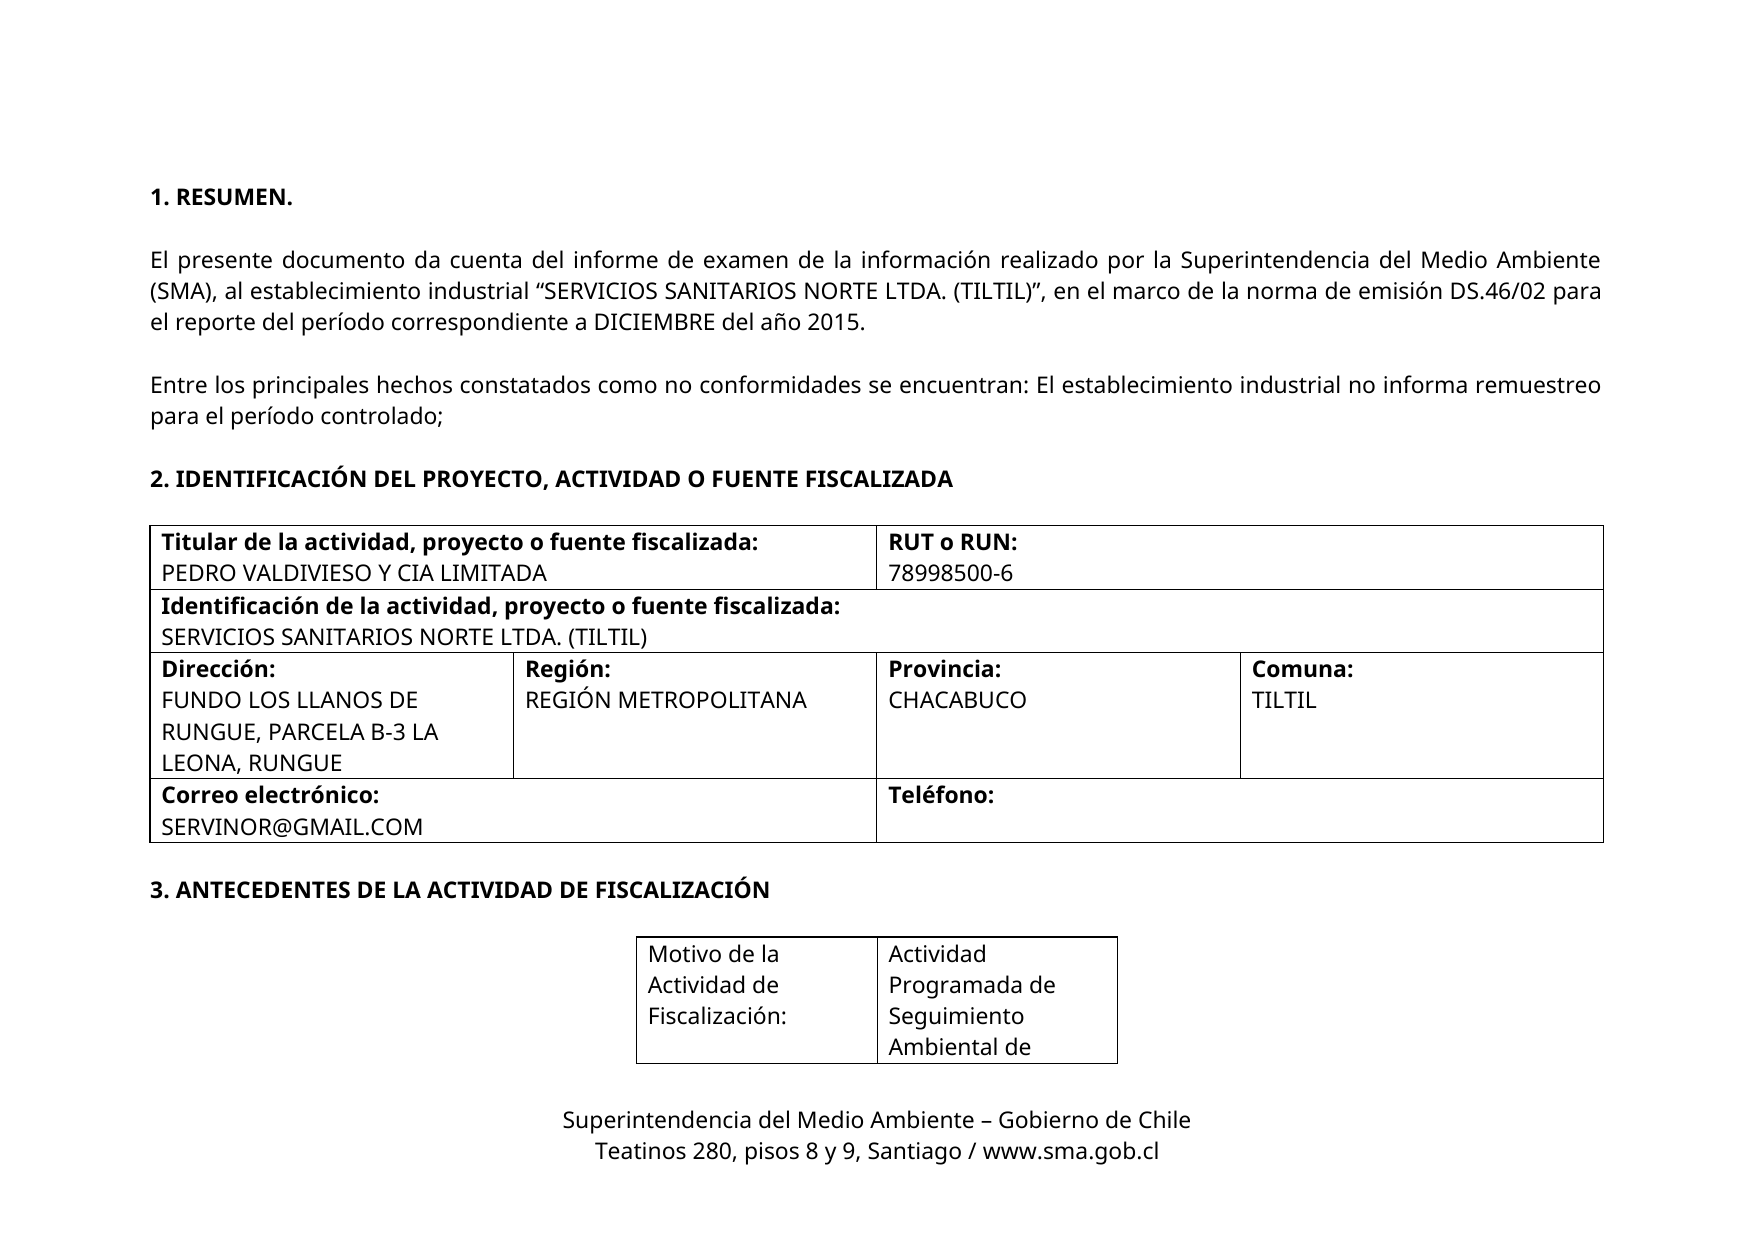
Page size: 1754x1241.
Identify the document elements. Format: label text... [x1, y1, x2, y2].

text El presente documento da cuenta del informe de examen de la información realizado por la Superintendencia del Medio Ambiente (SMA), al establecimiento industrial “SERVICIOS SANITARIOS NORTE LTDA. (TILTIL)”, en el marco de la norma de emisión DS.46/02 para el reporte del período correspondiente a DICIEMBRE del año 2015. [150, 212, 1604, 337]
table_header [637, 938, 877, 1062]
text 2. IDENTIFICACIÓN DEL PROYECTO, ACTIVIDAD O FUENTE FISCALIZADA [150, 431, 1604, 494]
table_header Titular de la actividad, proyecto o fuente fiscalizada: PEDRO VALDIVIESO Y CIA LIMITADA [151, 526, 876, 588]
text Entre los principales hechos constatados como no conformidades se encuentran: El establecimiento industrial no informa remuestreo para el período controlado; [150, 337, 1604, 431]
table_cell Identificación de la actividad, proyecto o fuente fiscalizada: SERVICIOS SANITARIOS NORTE LTDA. (TILTIL) [151, 590, 1603, 652]
table_cell Correo electrónico: SERVINOR@GMAIL.COM [151, 779, 876, 842]
text 3. ANTECEDENTES DE LA ACTIVIDAD DE FISCALIZACIÓN [150, 843, 1604, 905]
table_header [878, 938, 1117, 1062]
table_header RUT o RUN: 78998500-6 [877, 526, 1603, 588]
table_cell Teléfono: [877, 779, 1603, 842]
table_cell Región: REGIÓN METROPOLITANA [514, 653, 876, 778]
table_cell Provincia: CHACABUCO [877, 653, 1240, 778]
table_cell Dirección: FUNDO LOS LLANOS DE RUNGUE, PARCELA B-3 LA LEONA, RUNGUE [151, 653, 513, 778]
text 1. RESUMEN. [150, 150, 1604, 212]
table_cell Comuna: TILTIL [1241, 653, 1603, 778]
